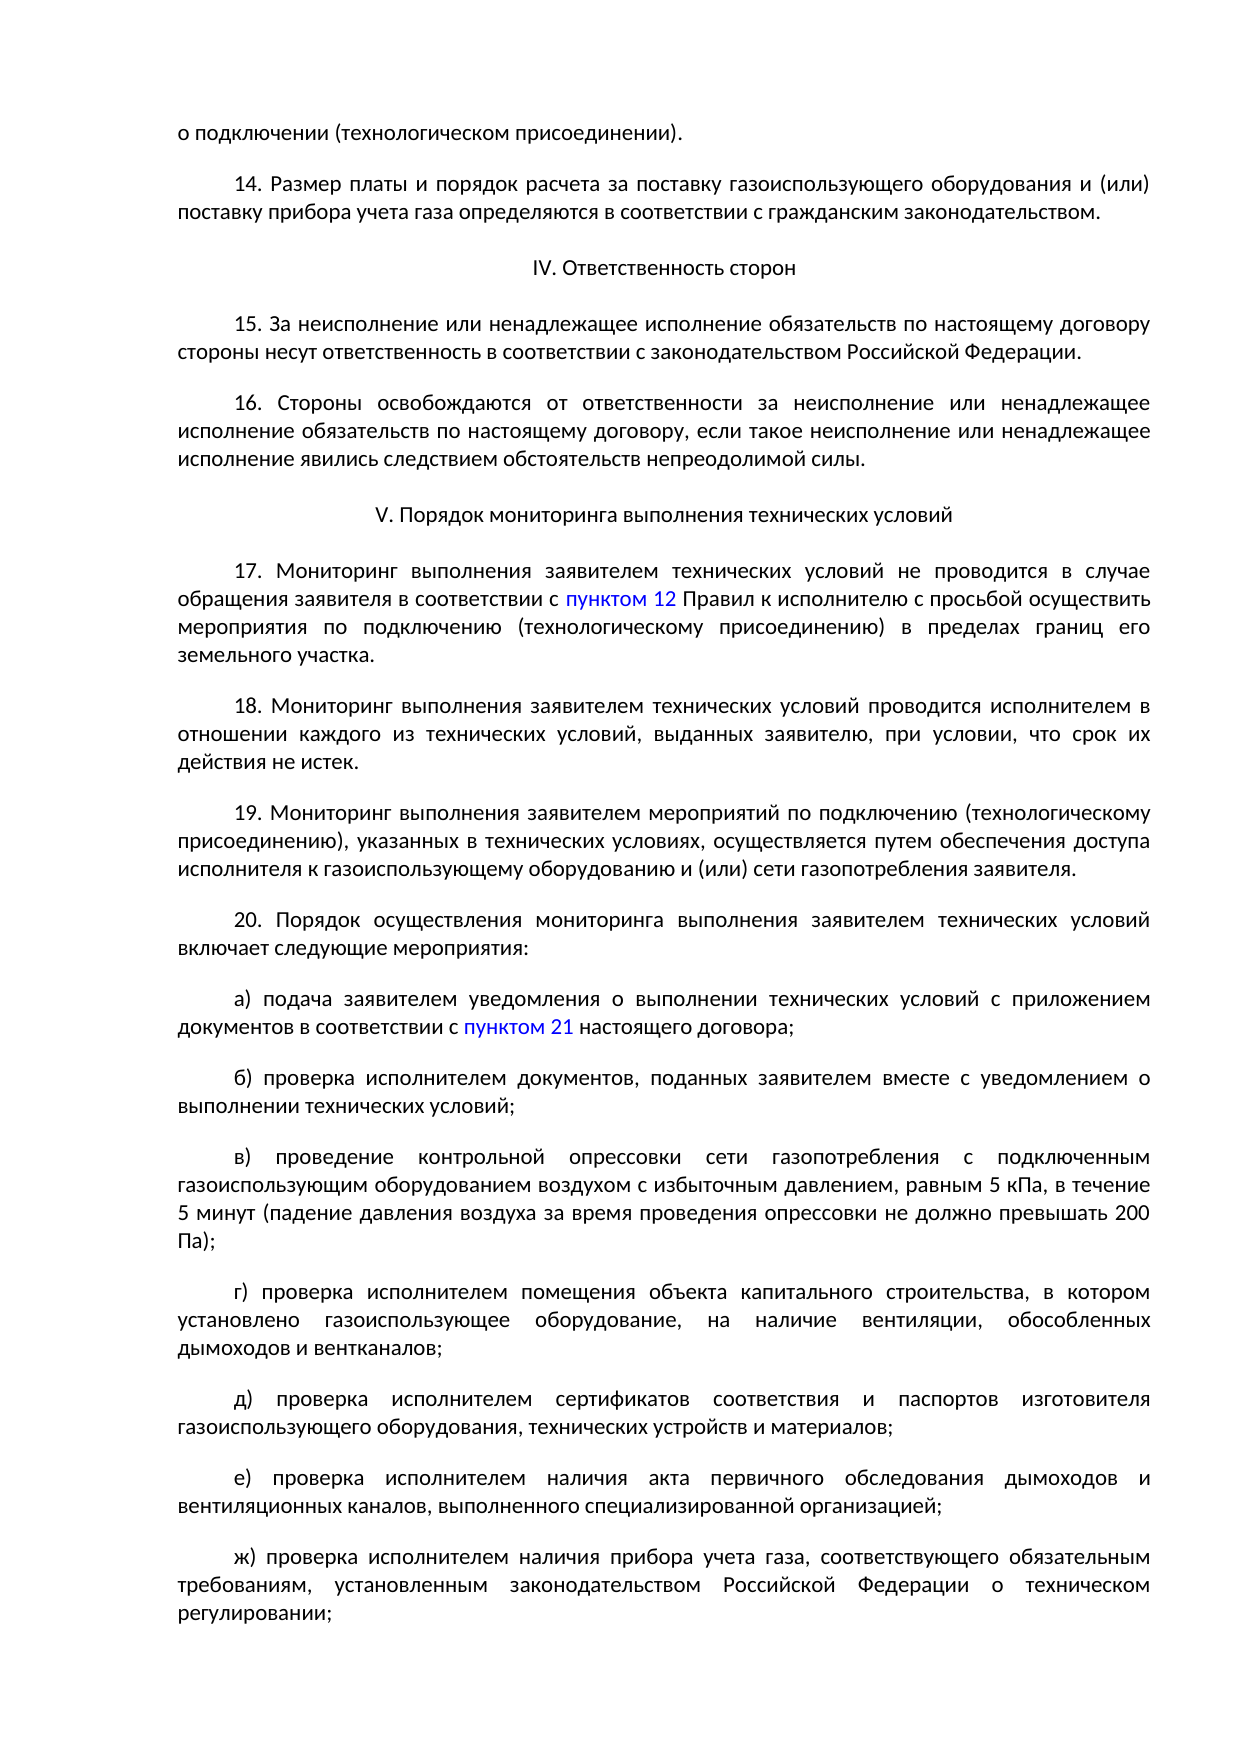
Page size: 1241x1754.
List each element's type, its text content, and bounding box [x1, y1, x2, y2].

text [177, 118, 1152, 146]
text д) проверка исполнителем сертификатов соответствия и паспортов изготовителя газоиспользующего оборудования, технических устройств и материалов; [177, 1384, 1152, 1440]
text 19. Мониторинг выполнения заявителем мероприятий по подключению (технологическому присоединению), указанных в технических условиях, осуществляется путем обеспечения доступа исполнителя к газоиспользующему оборудованию и (или) сети газопотребления заявителя. [177, 798, 1152, 882]
text 15. За неисполнение или ненадлежащее исполнение обязательств по настоящему договору стороны несут ответственность в соответствии с законодательством Российской Федерации. [177, 309, 1152, 365]
text 18. Мониторинг выполнения заявителем технических условий проводится исполнителем в отношении каждого из технических условий, выданных заявителю, при условии, что срок их действия не истек. [177, 691, 1152, 775]
text V. Порядок мониторинга выполнения технических условий [177, 500, 1152, 528]
text 14. Размер платы и порядок расчета за поставку газоиспользующего оборудования и (или) поставку прибора учета газа определяются в соответствии с гражданским законодательством. [177, 169, 1152, 225]
text 20. Порядок осуществления мониторинга выполнения заявителем технических условий включает следующие мероприятия: [177, 905, 1152, 961]
text ж) проверка исполнителем наличия прибора учета газа, соответствующего обязательным требованиям, установленным законодательством Российской Федерации о техническом регулировании; [177, 1542, 1152, 1626]
text е) проверка исполнителем наличия акта первичного обследования дымоходов и вентиляционных каналов, выполненного специализированной организацией; [177, 1463, 1152, 1519]
text г) проверка исполнителем помещения объекта капитального строительства, в котором установлено газоиспользующее оборудование, на наличие вентиляции, обособленных дымоходов и вентканалов; [177, 1277, 1152, 1361]
text IV. Ответственность сторон [177, 253, 1152, 281]
text 17. Мониторинг выполнения заявителем технических условий не проводится в случае обращения заявителя в соответствии с пунктом 12 Правил к исполнителю с просьбой осуществить мероприятия по подключению (технологическому присоединению) в пределах границ его земельного участка. [177, 556, 1152, 668]
text в) проведение контрольной опрессовки сети газопотребления с подключенным газоиспользующим оборудованием воздухом с избыточным давлением, равным 5 кПа, в течение 5 минут (падение давления воздуха за время проведения опрессовки не должно превышать 200 Па); [177, 1142, 1152, 1254]
text а) подача заявителем уведомления о выполнении технических условий с приложением документов в соответствии с пунктом 21 настоящего договора; [177, 984, 1152, 1040]
text 16. Стороны освобождаются от ответственности за неисполнение или ненадлежащее исполнение обязательств по настоящему договору, если такое неисполнение или ненадлежащее исполнение явились следствием обстоятельств непреодолимой силы. [177, 388, 1152, 472]
text б) проверка исполнителем документов, поданных заявителем вместе с уведомлением о выполнении технических условий; [177, 1063, 1152, 1119]
